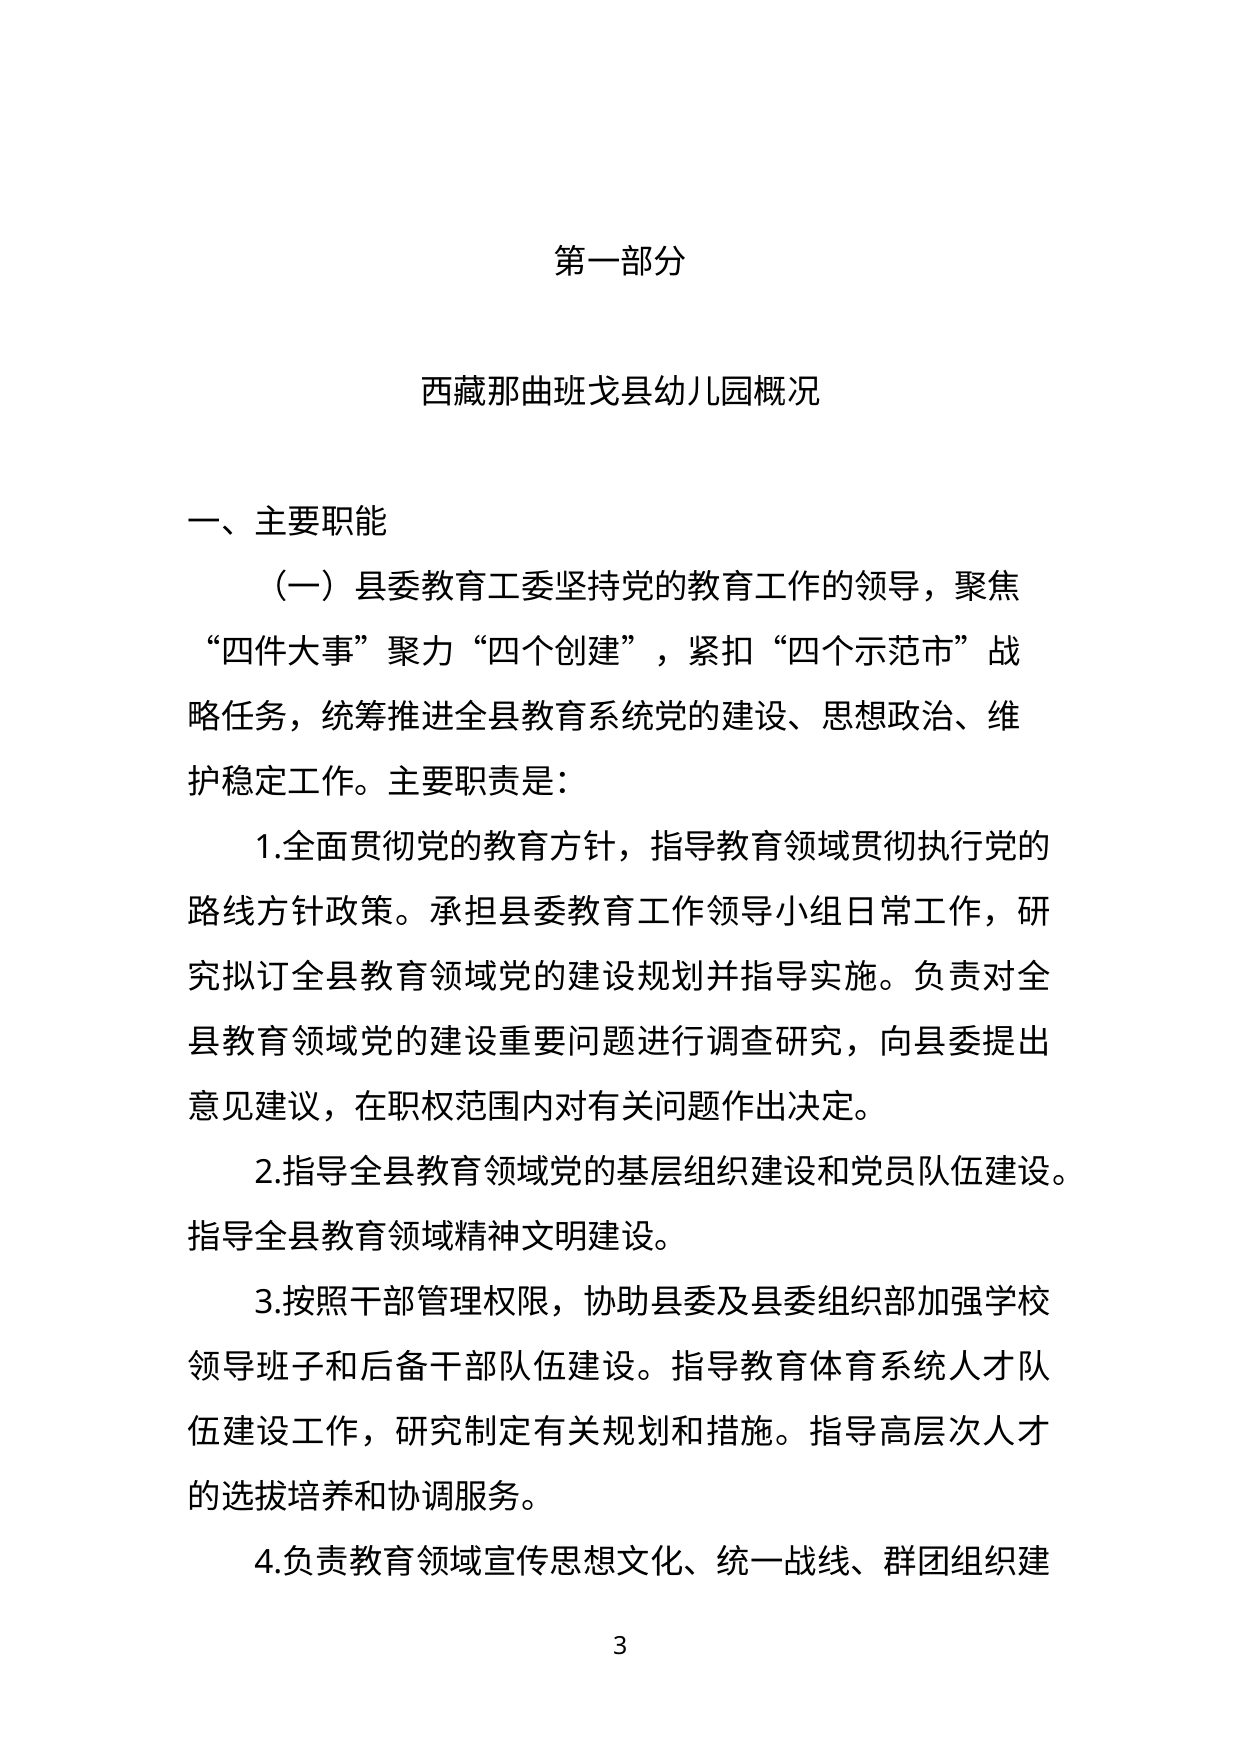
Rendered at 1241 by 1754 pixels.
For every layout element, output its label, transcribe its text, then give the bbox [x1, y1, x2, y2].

list 2.指导全县教育领域党的基层组织建设和党员队伍建设。指导全县教育领域精神文明建设。 [187, 1137, 1053, 1267]
list 3.按照干部管理权限，协助县委及县委组织部加强学校领导班子和后备干部队伍建设。指导教育体育系统人才队伍建设工作，研究制定有关规划和措施。指导高层次人才的选拔培养和协调服务。 [187, 1267, 1053, 1527]
text 西藏那曲班戈县幼儿园概况 [187, 357, 1053, 422]
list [187, 1527, 1053, 1592]
text 一、主要职能 [187, 487, 1053, 552]
text 第一部分 [187, 227, 1053, 292]
list 1.全面贯彻党的教育方针，指导教育领域贯彻执行党的路线方针政策。承担县委教育工作领导小组日常工作，研究拟订全县教育领域党的建设规划并指导实施。负责对全县教育领域党的建设重要问题进行调查研究，向县委提出意见建议，在职权范围内对有关问题作出决定。 [187, 812, 1053, 1137]
text （一）县委教育工委坚持党的教育工作的领导，聚焦“四件大事”聚力“四个创建”，紧扣“四个示范市”战略任务，统筹推进全县教育系统党的建设、思想政治、维护稳定工作。主要职责是： [187, 552, 1053, 812]
